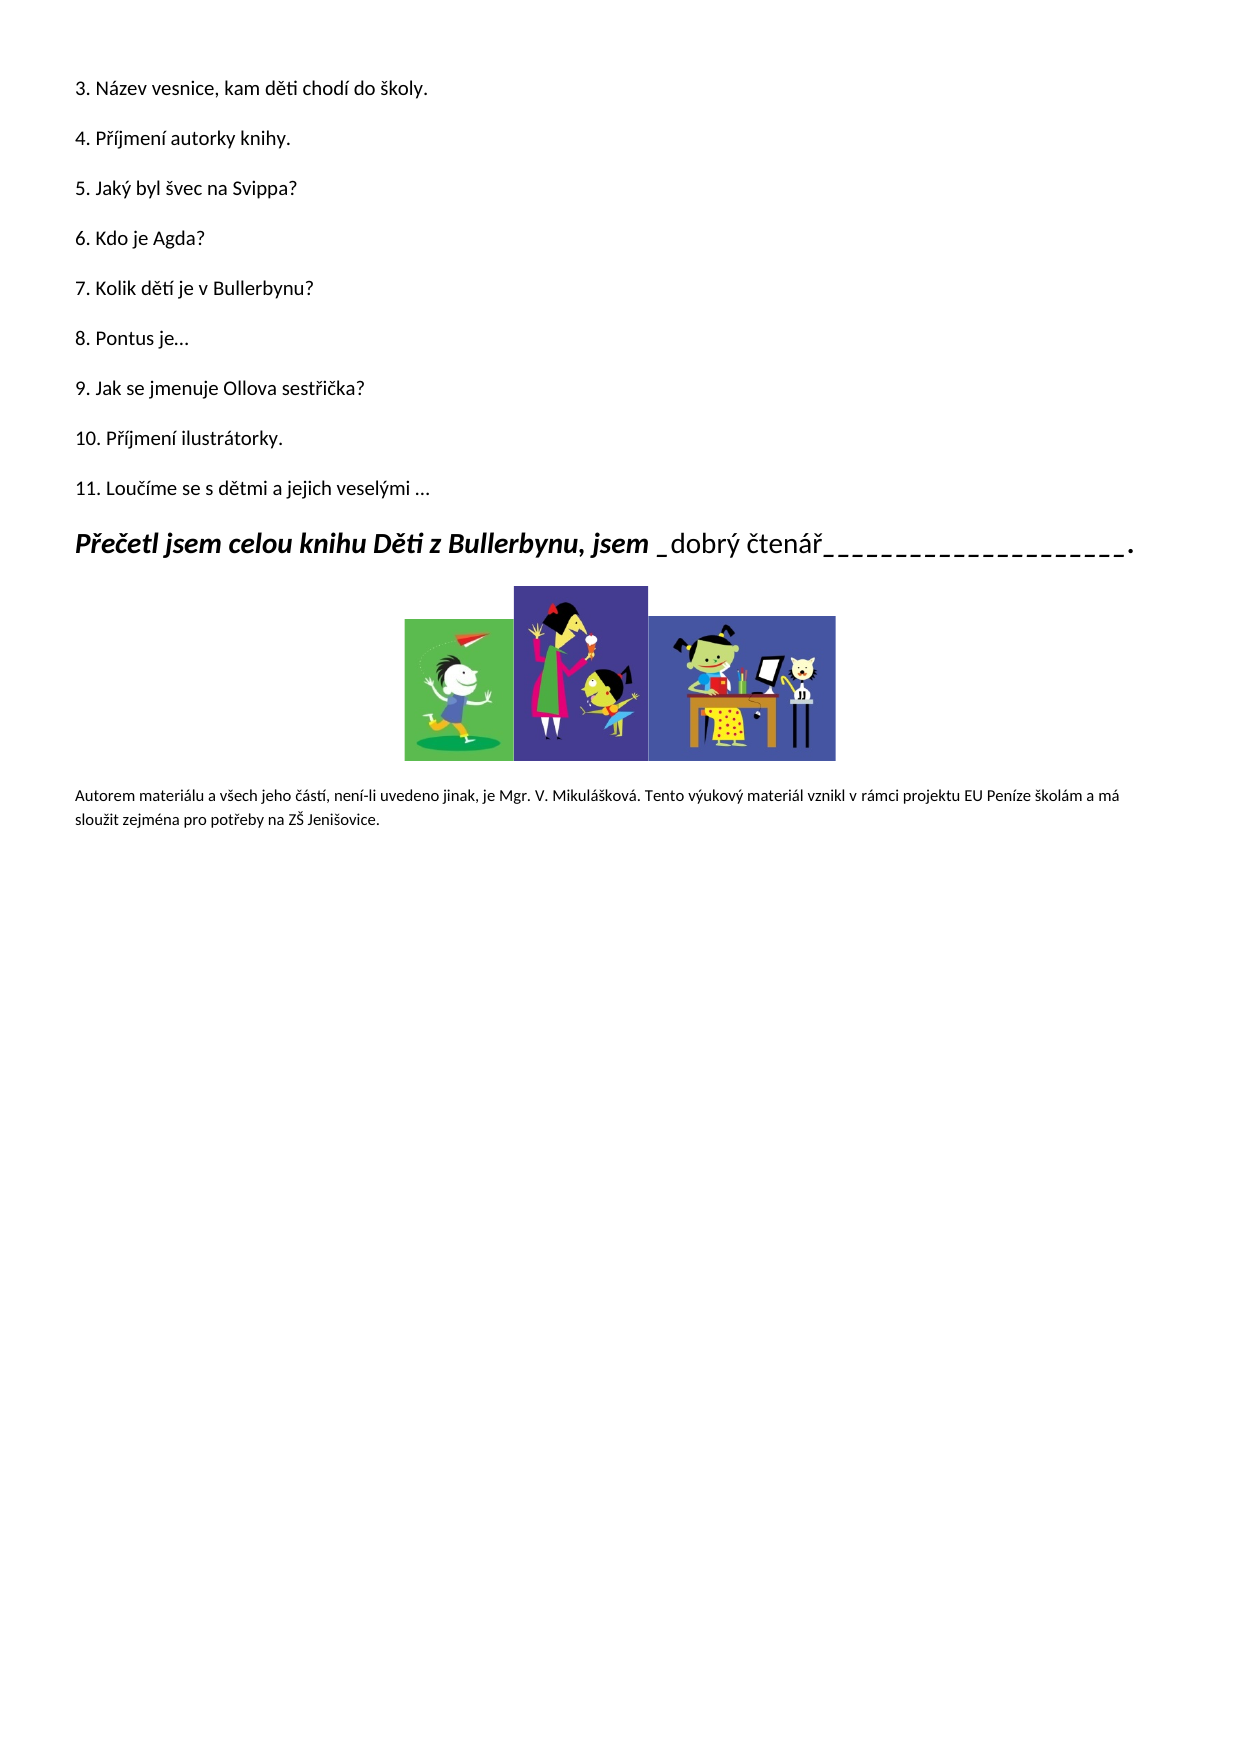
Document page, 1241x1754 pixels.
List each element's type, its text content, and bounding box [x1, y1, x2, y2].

text 9. Jak se jmenuje Ollova sestřička? [75, 375, 1165, 400]
text Přečetl jsem celou knihu Děti z Bullerbynu, jsem _dobrý čtenář_____________________. [75, 525, 1165, 561]
text 6. Kdo je Agda? [75, 225, 1165, 250]
text 8. Pontus je… [75, 325, 1165, 350]
text 5. Jaký byl švec na Svippa? [75, 175, 1165, 200]
text 4. Příjmení autorky knihy. [75, 125, 1165, 150]
text 7. Kolik dětí je v Bullerbynu? [75, 275, 1165, 300]
text 10. Příjmení ilustrátorky. [75, 425, 1165, 450]
text 11. Loučíme se s dětmi a jejich veselými … [75, 475, 1165, 500]
text 3. Název vesnice, kam děti chodí do školy. [75, 75, 1165, 100]
text Autorem materiálu a všech jeho částí, není-li uvedeno jinak, je Mgr. V. Mikulášková. Tento výukový materiál vznikl v rámci projektu EU Peníze školám a má sloužit zejména pro potřeby na ZŠ Jenišovice. [75, 786, 1165, 829]
picture [404, 586, 836, 761]
